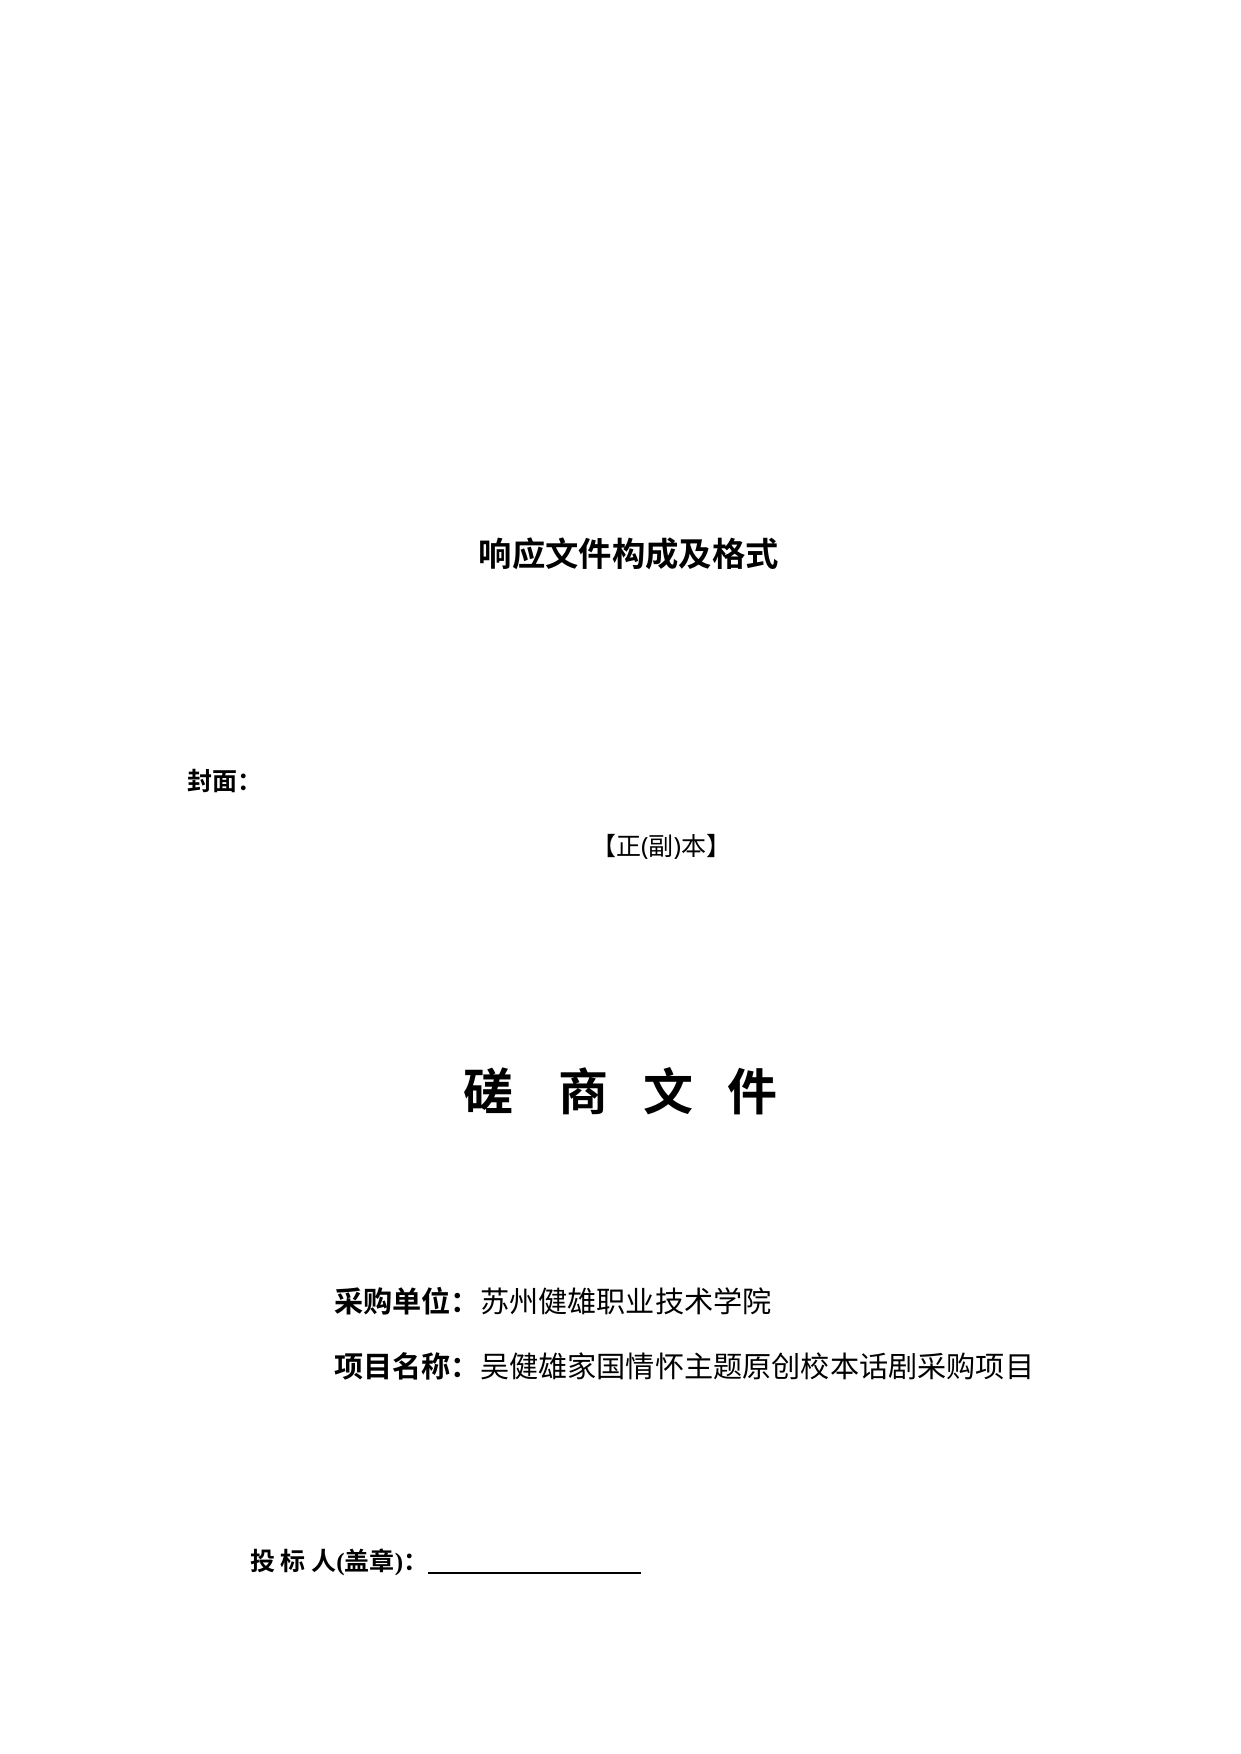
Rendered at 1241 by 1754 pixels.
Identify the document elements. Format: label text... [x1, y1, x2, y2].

text 磋 商 文 件 [187, 1039, 1053, 1137]
text 响应文件构成及格式 [187, 519, 1053, 584]
text 采购单位：苏州健雄职业技术学院 [187, 1267, 1053, 1332]
text 【正(副)本】 [187, 812, 1053, 877]
text 封面： [187, 747, 1053, 812]
text 项目名称：吴健雄家国情怀主题原创校本话剧采购项目 [187, 1332, 1053, 1397]
text 投 标 人(盖章)： [187, 1527, 1053, 1592]
